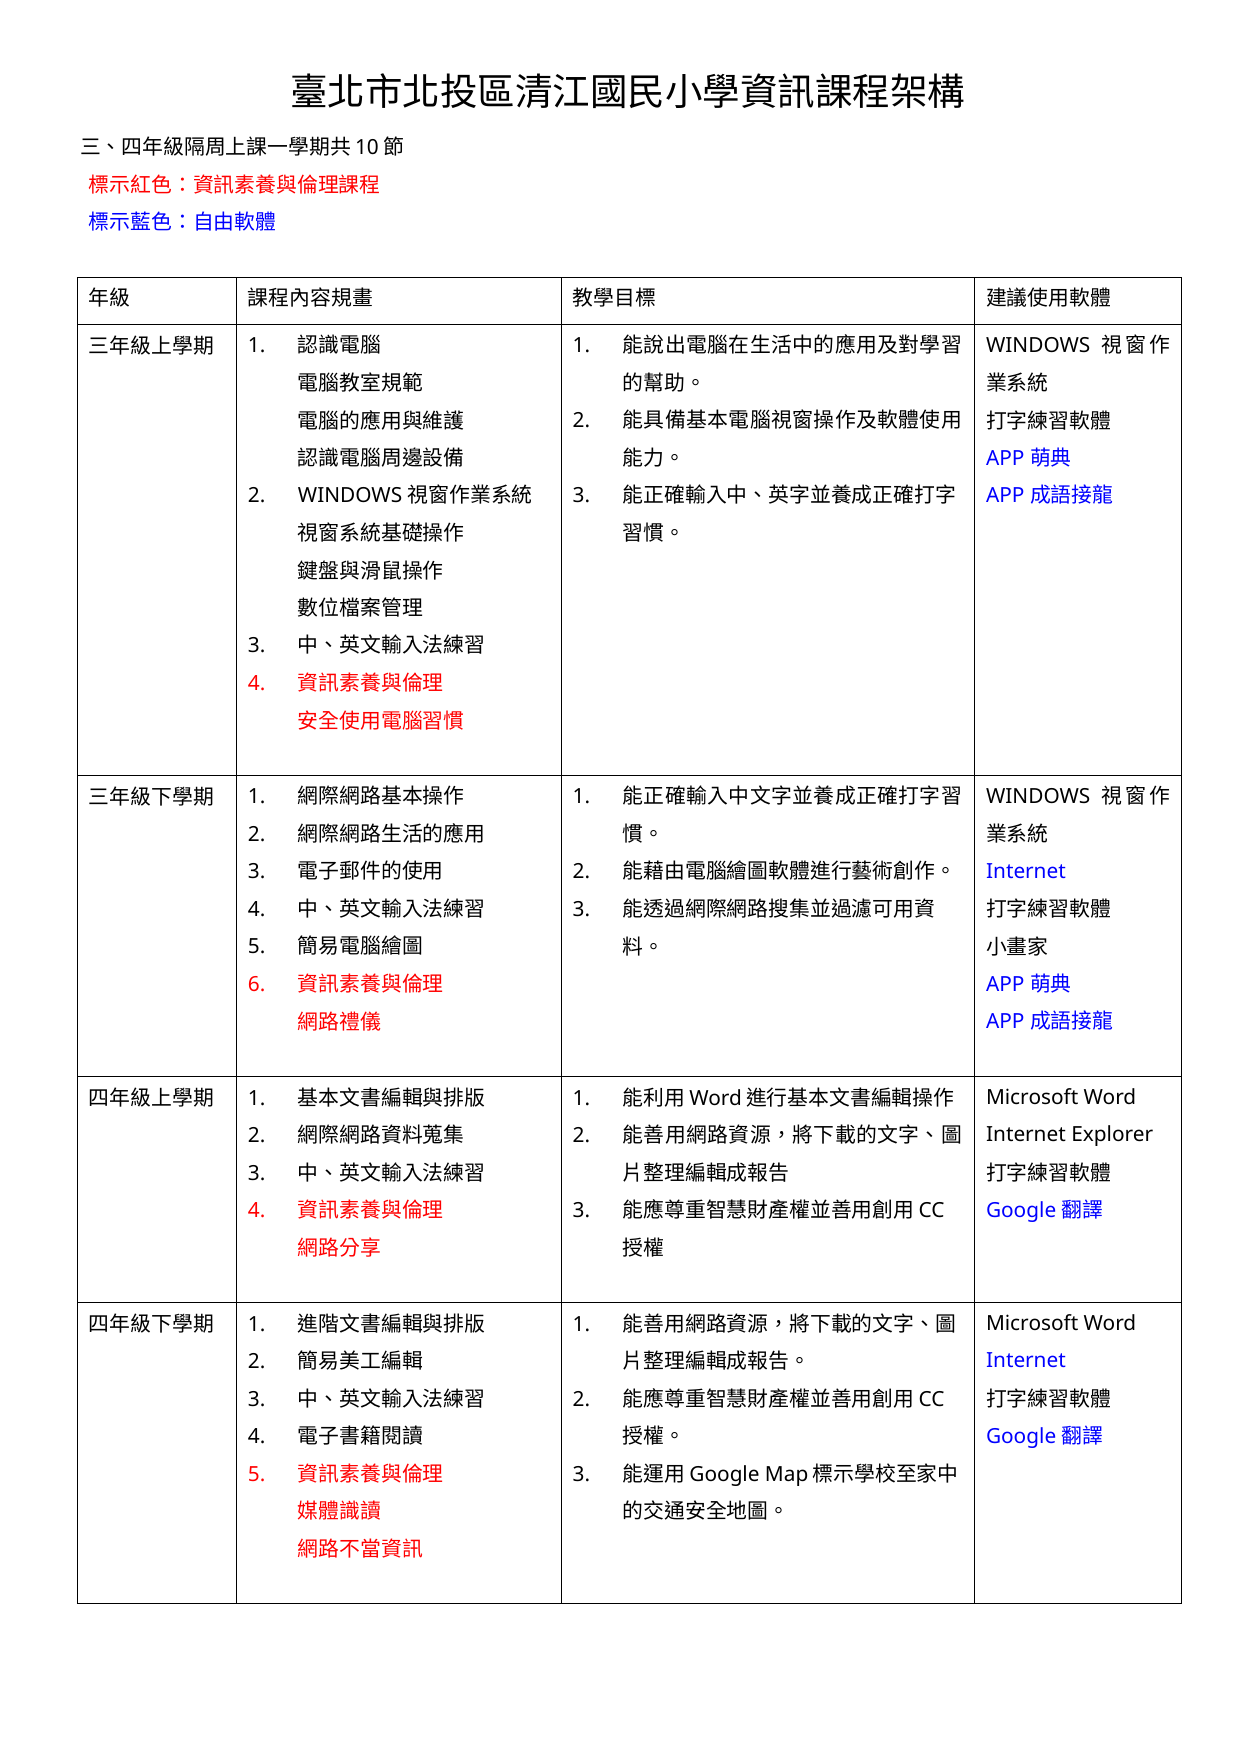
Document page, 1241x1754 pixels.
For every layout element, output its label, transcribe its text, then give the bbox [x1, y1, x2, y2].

table_cell Microsoft Word Internet Explorer 打字練習軟體 Google 翻譯 [975, 1077, 1181, 1302]
table_header 年級 [78, 278, 236, 324]
table_cell 網際網路基本操作 網際網路生活的應用 電子郵件的使用 中、英文輸入法練習 簡易電腦繪圖 資訊素養與倫理 網路禮儀 [237, 776, 561, 1076]
table_cell 基本文書編輯與排版 網際網路資料蒐集 中、英文輸入法練習 資訊素養與倫理 網路分享 [237, 1077, 561, 1302]
table_cell 三年級下學期 [78, 776, 236, 1076]
table_cell Microsoft Word Internet 打字練習軟體 Google 翻譯 [975, 1303, 1181, 1603]
table_header 教學目標 [562, 278, 974, 324]
table_cell 四年級上學期 [78, 1077, 236, 1302]
table_cell 三年級上學期 [78, 325, 236, 775]
text 臺北市北投區清江國民小學資訊課程架構 [89, 52, 1167, 127]
table_cell WINDOWS 視窗作業系統 Internet 打字練習軟體 小畫家 APP 萌典 APP 成語接龍 [975, 776, 1181, 1076]
table_cell 認識電腦 電腦教室規範 電腦的應用與維護 認識電腦周邊設備 WINDOWS 視窗作業系統 視窗系統基礎操作 鍵盤與滑鼠操作 數位檔案管理 中、英文輸入法練習 資訊素養與倫理 安全使用電腦習慣 [237, 325, 561, 775]
table_cell 四年級下學期 [78, 1303, 236, 1603]
text 標示藍色：自由軟體 [89, 202, 1167, 239]
table_cell 能利用Word進行基本文書編輯操作 能善用網路資源，將下載的文字、圖片整理編輯成報告 能應尊重智慧財產權並善用創用CC授權 [562, 1077, 974, 1302]
table_cell 能說出電腦在生活中的應用及對學習的幫助。 能具備基本電腦視窗操作及軟體使用能力。 能正確輸入中、英字並養成正確打字習慣。 [562, 325, 974, 775]
table_header 建議使用軟體 [975, 278, 1181, 324]
table_cell 能善用網路資源，將下載的文字、圖片整理編輯成報告。 能應尊重智慧財產權並善用創用CC授權。 能運用Google Map標示學校至家中的交通安全地圖。 [562, 1303, 974, 1603]
table_cell 能正確輸入中文字並養成正確打字習慣。 能藉由電腦繪圖軟體進行藝術創作。 能透過網際網路搜集並過濾可用資料。 [562, 776, 974, 1076]
text 標示紅色：資訊素養與倫理課程 [89, 164, 1167, 202]
text 三、四年級隔周上課一學期共10節 [0, 127, 1167, 164]
table_cell WINDOWS 視窗作業系統 打字練習軟體 APP 萌典 APP 成語接龍 [975, 325, 1181, 775]
table_header 課程內容規畫 [237, 278, 561, 324]
table_cell 進階文書編輯與排版 簡易美工編輯 中、英文輸入法練習 電子書籍閱讀 資訊素養與倫理 媒體識讀 網路不當資訊 [237, 1303, 561, 1603]
